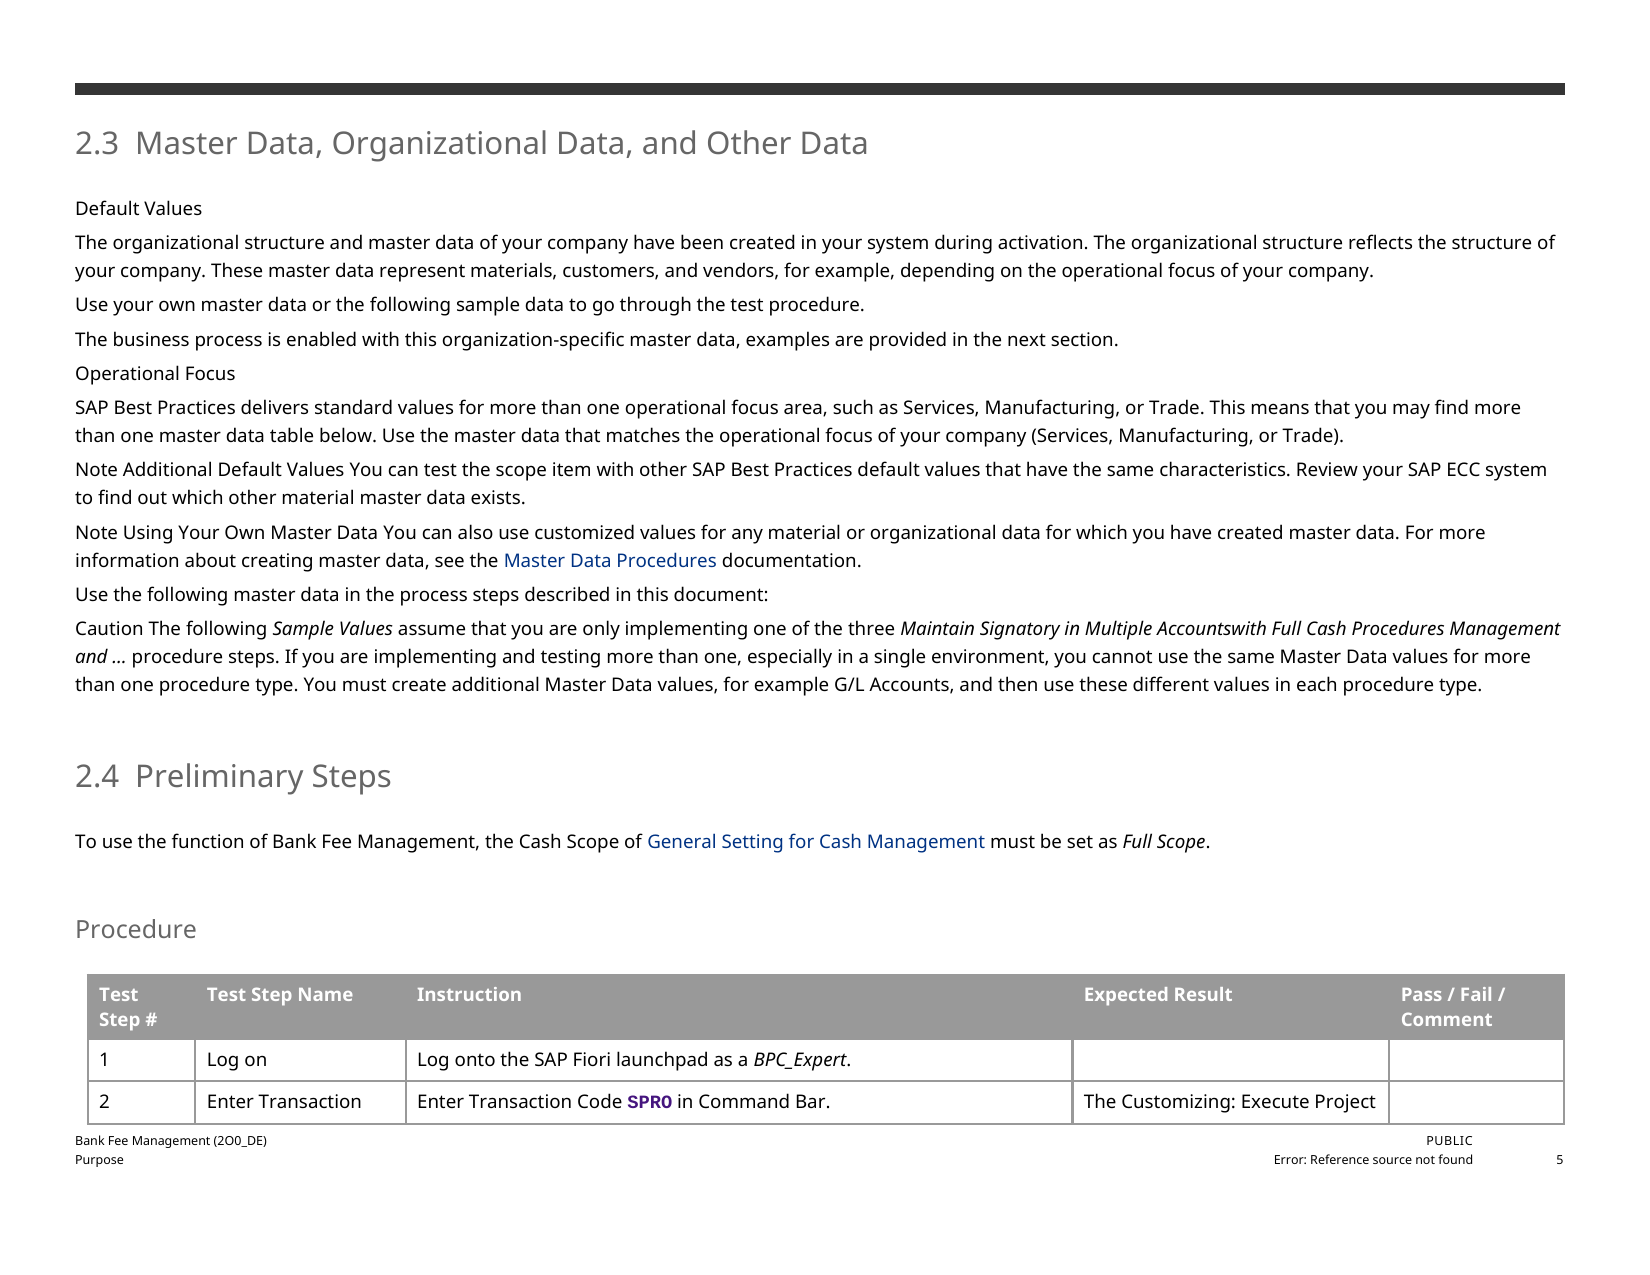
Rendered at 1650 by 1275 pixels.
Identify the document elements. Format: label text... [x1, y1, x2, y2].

table_cell [1074, 1040, 1388, 1080]
table_header Instruction [407, 976, 1071, 1038]
subtitle Master Data, Organizational Data, and Other Data [75, 124, 1565, 162]
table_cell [1074, 1082, 1388, 1123]
text The organizational structure and master data of your company have been created in your system during activation. The organizational structure reflects the structure of your company. These master data represent materials, customers, and vendors, for example, depending on the operational focus of your company. [75, 229, 1565, 283]
table_cell Log on [196, 1040, 405, 1080]
text Note Additional Default Values You can test the scope item with other SAP Best Practices default values that have the same characteristics. Review your SAP ECC system to find out which other material master data exists. [75, 457, 1565, 510]
table_header Test Step # [89, 976, 194, 1038]
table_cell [407, 1082, 1071, 1123]
table_cell Enter Transaction Code [196, 1082, 405, 1123]
table_cell 2 [89, 1082, 194, 1123]
table_cell [1390, 1040, 1563, 1080]
text Operational Focus [75, 360, 1565, 386]
text Use the following master data in the process steps described in this document: [75, 581, 1565, 607]
table_cell Log onto the SAP Fiori launchpad as a BPC_Expert. [407, 1040, 1071, 1080]
table_header Test Step Name [196, 976, 405, 1038]
text To use the function of Bank Fee Management, the Cash Scope of General Setting for Cash Management must be set as Full Scope. [75, 829, 1565, 854]
text Caution The following Sample Values assume that you are only implementing one of the three Maintain Signatory in Multiple Accountswith Full Cash Procedures Management and … procedure steps. If you are implementing and testing more than one, especially in a single environment, you cannot use the same Master Data values for more than one procedure type. You must create additional Master Data values, for example G/L Accounts, and then use these different values in each procedure type. [75, 616, 1565, 697]
subtitle Preliminary Steps [75, 758, 1565, 795]
table_header Expected Result [1074, 976, 1388, 1038]
title Procedure [75, 915, 1565, 944]
table_cell 1 [89, 1040, 194, 1080]
text Default Values [75, 195, 1565, 221]
text SAP Best Practices delivers standard values for more than one operational focus area, such as Services, Manufacturing, or Trade. This means that you may find more than one master data table below. Use the master data that matches the operational focus of your company (Services, Manufacturing, or Trade). [75, 394, 1565, 448]
table_header Pass / Fail / Comment [1390, 976, 1563, 1038]
text The business process is enabled with this organization-specific master data, examples are provided in the next section. [75, 326, 1565, 351]
text Note Using Your Own Master Data You can also use customized values for any material or organizational data for which you have created master data. For more information about creating master data, see the Master Data Procedures documentation. [75, 519, 1565, 572]
text Use your own master data or the following sample data to go through the test procedure. [75, 292, 1565, 317]
table_cell [1390, 1082, 1563, 1123]
